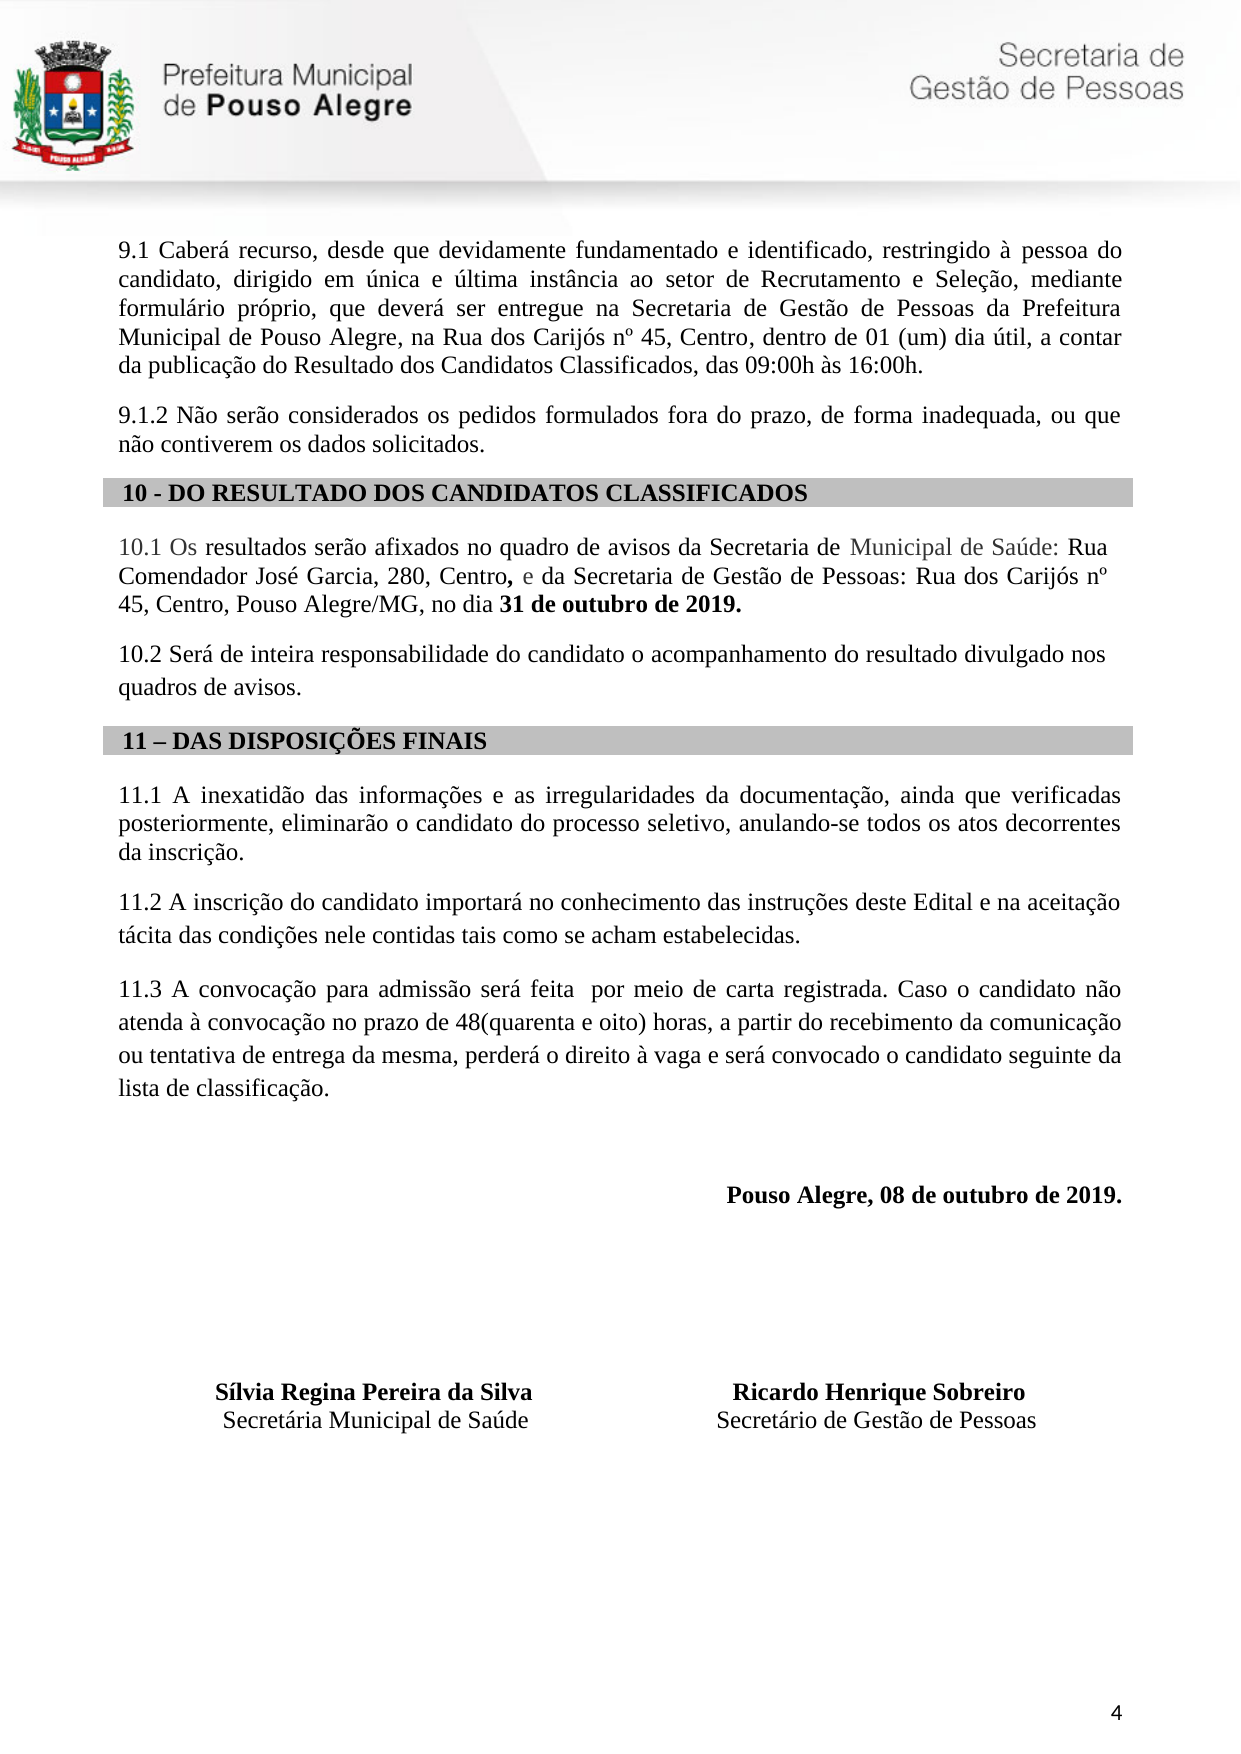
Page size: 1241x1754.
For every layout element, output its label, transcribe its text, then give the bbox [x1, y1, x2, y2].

table_header 11 – DAS DISPOSIÇÕES FINAIS [103, 726, 1133, 755]
text Sílvia Regina Pereira da Silva Ricardo Henrique Sobreiro [118, 1377, 1122, 1405]
text 11.1 A inexatidão das informações e as irregularidades da documentação, ainda que verificadas posteriormente, eliminarão o candidato do processo seletivo, anulando-se todos os atos decorrentes da inscrição. [118, 780, 1122, 866]
text 11.2 A inscrição do candidato importará no conhecimento das instruções deste Edital e na aceitação tácita das condições nele contidas tais como se acham estabelecidas. [118, 887, 1122, 949]
text 10.1 Os resultados serão afixados no quadro de avisos da Secretaria de Municipal de Saúde: Rua Comendador José Garcia, 280, Centro, e da Secretaria de Gestão de Pessoas: Rua dos Carijós nº 45, Centro, Pouso Alegre/MG, no dia 31 de outubro de 2019. [118, 532, 1108, 618]
text 9.1.2 Não serão considerados os pedidos formulados fora do prazo, de forma inadequada, ou que não contiverem os dados solicitados. [118, 400, 1122, 457]
picture [0, 0, 1241, 236]
text 9.1 Caberá recurso, desde que devidamente fundamentado e identificado, restringido à pessoa do candidato, dirigido em única e última instância ao setor de Recrutamento e Seleção, mediante formulário próprio, que deverá ser entregue na Secretaria de Gestão de Pessoas da Prefeitura Municipal de Pouso Alegre, na Rua dos Carijós nº 45, Centro, dentro de 01 (um) dia útil, a contar da publicação do Resultado dos Candidatos Classificados, das 09:00h às 16:00h. [118, 236, 1122, 379]
text 11.3 A convocação para admissão será feita por meio de carta registrada. Caso o candidato não atenda à convocação no prazo de 48(quarenta e oito) horas, a partir do recebimento da comunicação ou tentativa de entrega da mesma, perderá o direito à vaga e será convocado o candidato seguinte da lista de classificação. [118, 974, 1122, 1102]
table_header 10 - DO RESULTADO DOS CANDIDATOS CLASSIFICADOS [103, 478, 1133, 507]
text 10.2 Será de inteira responsabilidade do candidato o acompanhamento do resultado divulgado nos quadros de avisos. [118, 639, 1108, 701]
text Pouso Alegre, 08 de outubro de 2019. [118, 1181, 1122, 1209]
text Secretária Municipal de Saúde Secretário de Gestão de Pessoas [118, 1405, 1122, 1434]
